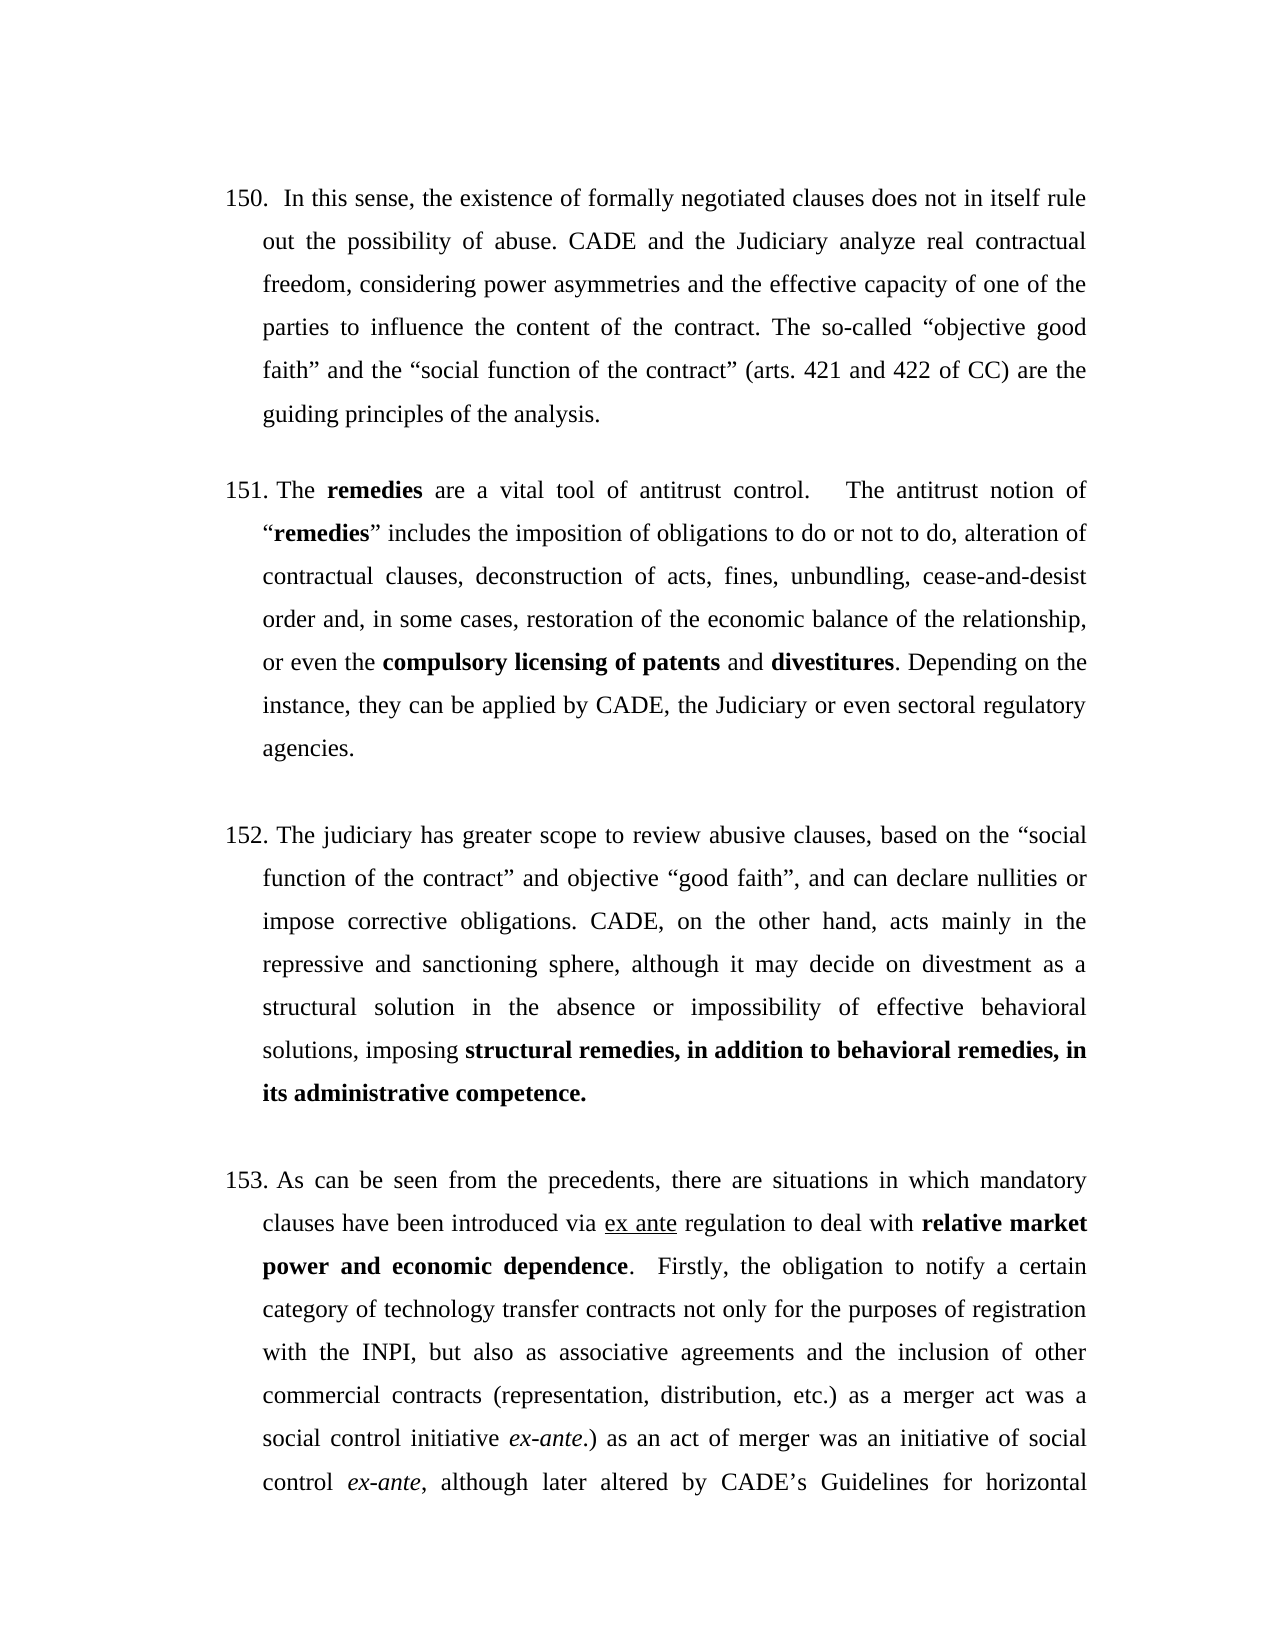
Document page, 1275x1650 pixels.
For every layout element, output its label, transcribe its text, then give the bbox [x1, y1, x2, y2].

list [225, 1165, 1087, 1495]
list The judiciary has greater scope to review abusive clauses, based on the “social function of the contract” and objective “good faith”, and can declare nullities or impose corrective obligations. CADE, on the other hand, acts mainly in the repressive and sanctioning sphere, although it may decide on divestment as a structural solution in the absence or impossibility of effective behavioral solutions, imposing structural remedies, in addition to behavioral remedies, in its administrative competence. [225, 820, 1087, 1107]
list The remedies are a vital tool of antitrust control. The antitrust notion of “remedies” includes the imposition of obligations to do or not to do, alteration of contractual clauses, deconstruction of acts, fines, unbundling, cease-and-desist order and, in some cases, restoration of the economic balance of the relationship, or even the compulsory licensing of patents and divestitures. Depending on the instance, they can be applied by CADE, the Judiciary or even sectoral regulatory agencies. [225, 475, 1087, 762]
list In this sense, the existence of formally negotiated clauses does not in itself rule out the possibility of abuse. CADE and the Judiciary analyze real contractual freedom, considering power asymmetries and the effective capacity of one of the parties to influence the content of the contract. The so-called “objective good faith” and the “social function of the contract” (arts. 421 and 422 of CC) are the guiding principles of the analysis. [225, 183, 1087, 427]
